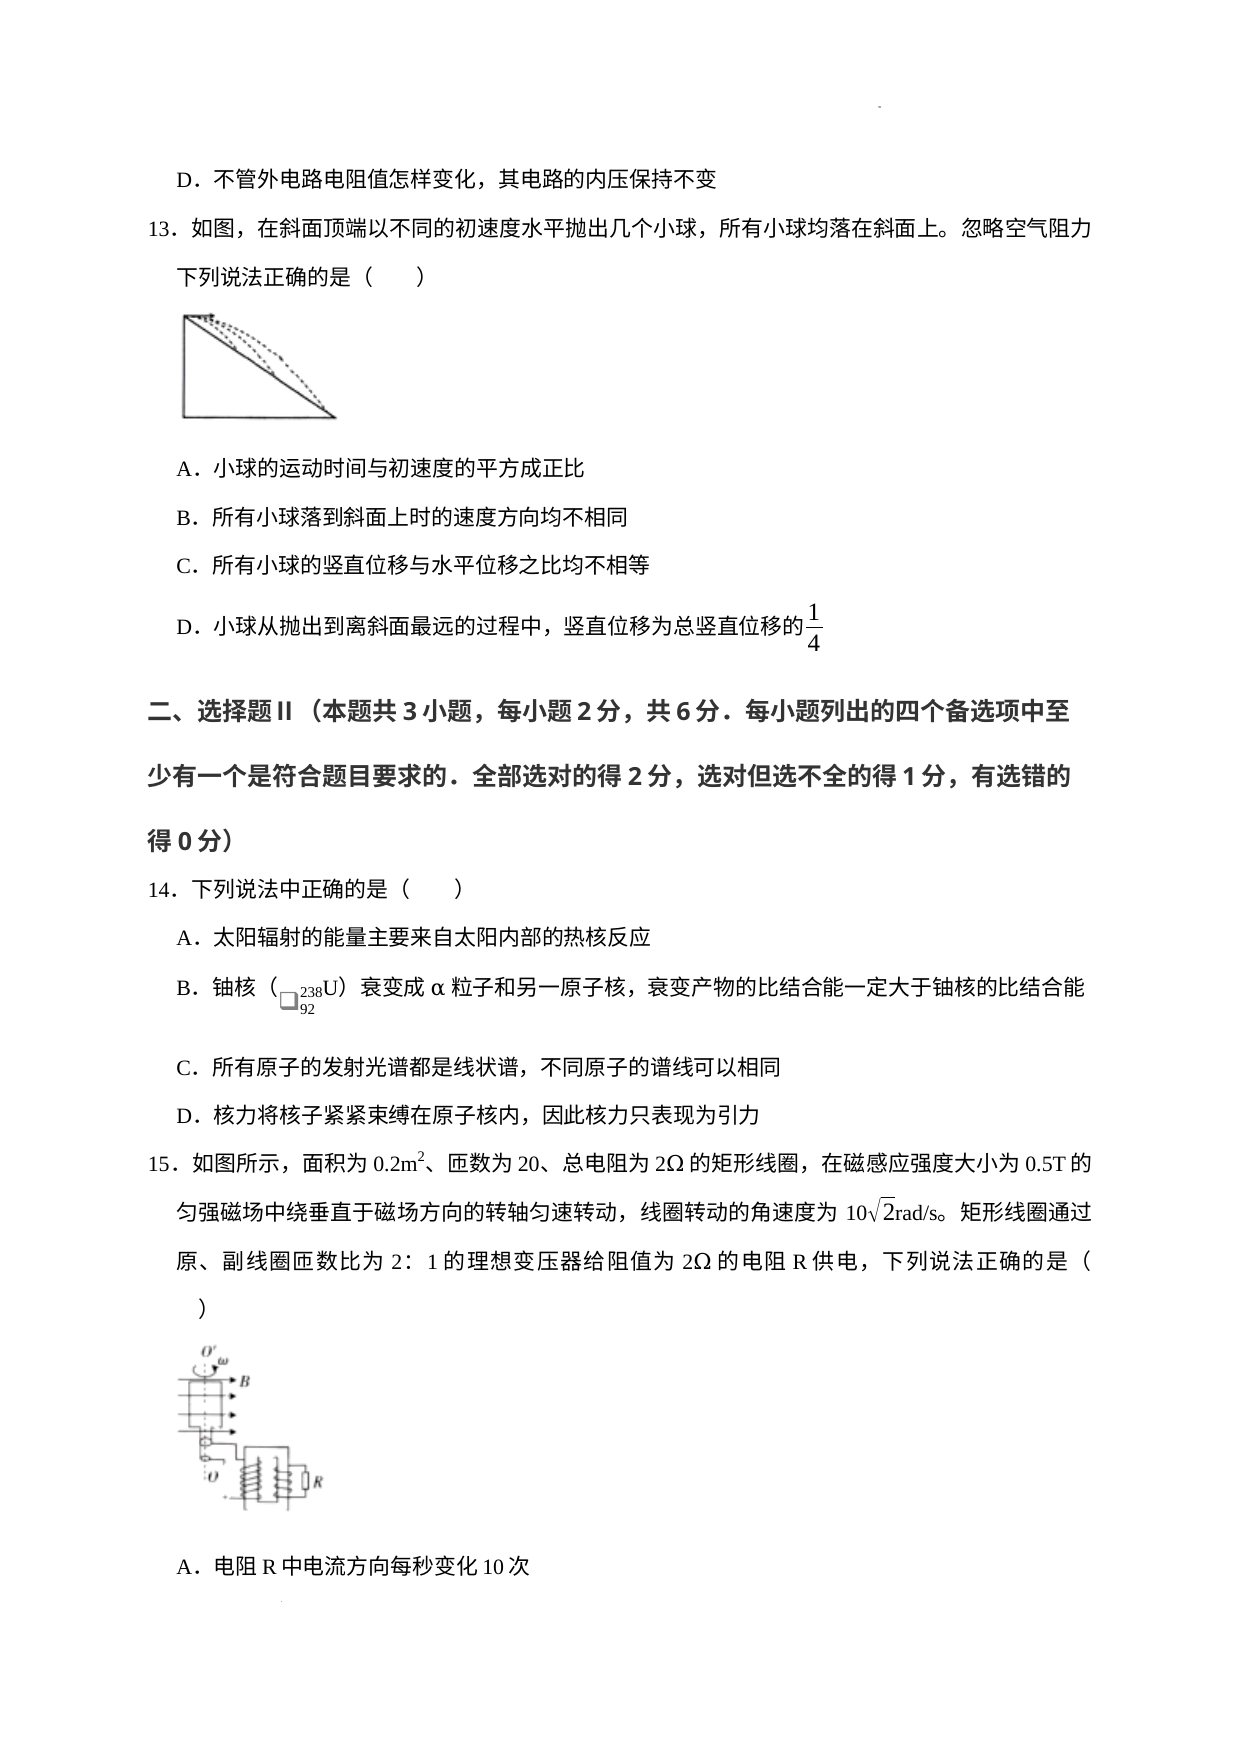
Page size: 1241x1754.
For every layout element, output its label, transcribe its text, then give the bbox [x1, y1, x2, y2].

picture [176, 307, 342, 425]
text A．太阳辐射的能量主要来自太阳内部的热核反应 [148, 920, 1093, 952]
text 13．如图，在斜面顶端以不同的初速度水平抛出几个小球，所有小球均落在斜面上。忽略空气阻力，下列说法正确的是（ ） [148, 210, 1093, 292]
text B．铀核（U）衰变成α粒子和另一原子核，衰变产物的比结合能一定大于铀核的比结合能 [148, 968, 1093, 1033]
text D．核力将核子紧紧束缚在原子核内，因此核力只表现为引力 [148, 1097, 1093, 1130]
text 15．如图所示，面积为0.2m2、匝数为20、总电阻为2Ω的矩形线圈，在磁感应强度大小为0.5T的匀强磁场中绕垂直于磁场方向的转轴匀速转动，线圈转动的角速度为10rad/s。矩形线圈通过原、副线圈匝数比为2：1的理想变压器给阻值为2Ω的电阻R供电，下列说法正确的是（ ） [148, 1146, 1093, 1324]
picture [176, 1340, 333, 1517]
subtitle 二、选择题Ⅱ（本题共3小题，每小题2分，共6分．每小题列出的四个备选项中至少有一个是符合题目要求的．全部选对的得2分，选对但选不全的得1分，有选错的得0分） [148, 677, 1093, 872]
text C．所有原子的发射光谱都是线状谱，不同原子的谱线可以相同 [148, 1049, 1093, 1082]
text A．电阻R中电流方向每秒变化10次 [148, 1549, 1093, 1581]
text C．所有小球的竖直位移与水平位移之比均不相等 [148, 547, 1093, 580]
text D．小球从抛出到离斜面最远的过程中，竖直位移为总竖直位移的 [148, 596, 1093, 661]
text B．所有小球落到斜面上时的速度方向均不相同 [148, 499, 1093, 532]
text D．不管外电路电阻值怎样变化，其电路的内压保持不变 [148, 162, 1093, 194]
text A．小球的运动时间与初速度的平方成正比 [148, 451, 1093, 483]
text 14．下列说法中正确的是（ ） [148, 872, 1093, 904]
